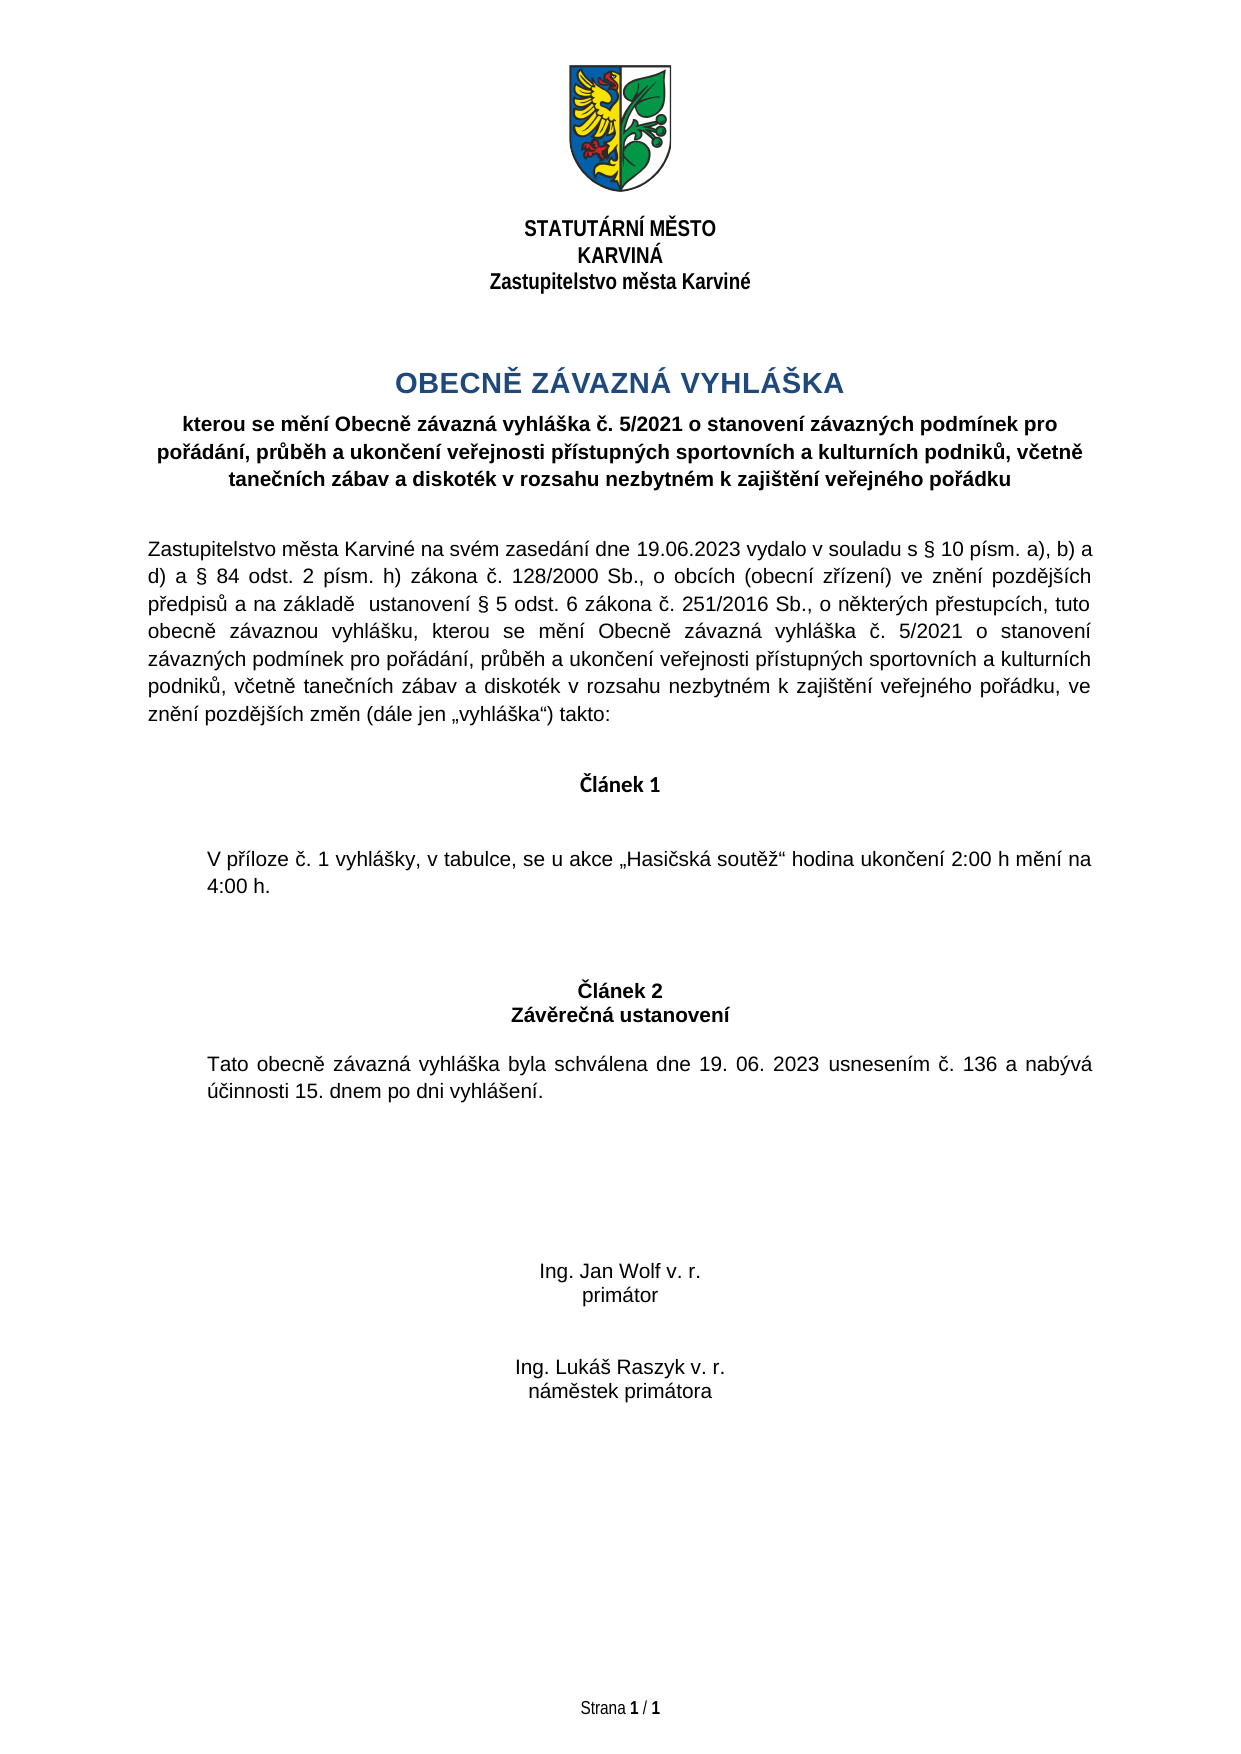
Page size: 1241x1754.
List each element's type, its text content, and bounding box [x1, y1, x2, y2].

list Tato obecně závazná vyhláška byla schválena dne 19. 06. 2023 usnesením č. 136 a nabývá účinnosti 15. dnem po dni vyhlášení. [207, 1052, 1092, 1103]
text Ing. Lukáš Raszyk v. r. [148, 1354, 1092, 1378]
text primátor [148, 1283, 1092, 1307]
text Zastupitelstvo města Karviné na svém zasedání dne vydalo v souladu s § 10 písm. a § 84 odst. 2 písm. h) zákona č. 128/2000 Sb., o obcích (obecní zřízení) ve znění pozdějších předpisů a na základě ustanovení § 5 odst. 6 zákona č. 251/2016 Sb., o některých přestupcích, tuto obecně závaznou vyhlášku, kterou se mění Obecně závazná vyhláška č. 5/2021 o stanovení závazných podmínek pro pořádání, průběh a ukončení veřejnosti přístupných sportovních a kulturních podniků, včetně tanečních zábav a diskoték v rozsahu nezbytném k zajištění veřejného pořádku, ve znění pozdějších změn (dále jen „vyhláška“) takto: [148, 536, 1092, 725]
list V příloze č. 1 vyhlášky, v tabulce, se u akce „Hasičská soutěž“ hodina ukončení 2:00 h mění na 4:00 h. [207, 847, 1092, 898]
text Ing. Jan Wolf v. r. [148, 1259, 1092, 1283]
picture [569, 65, 672, 192]
text Závěrečná ustanovení [148, 1003, 1092, 1027]
text náměstek primátora [148, 1378, 1092, 1402]
